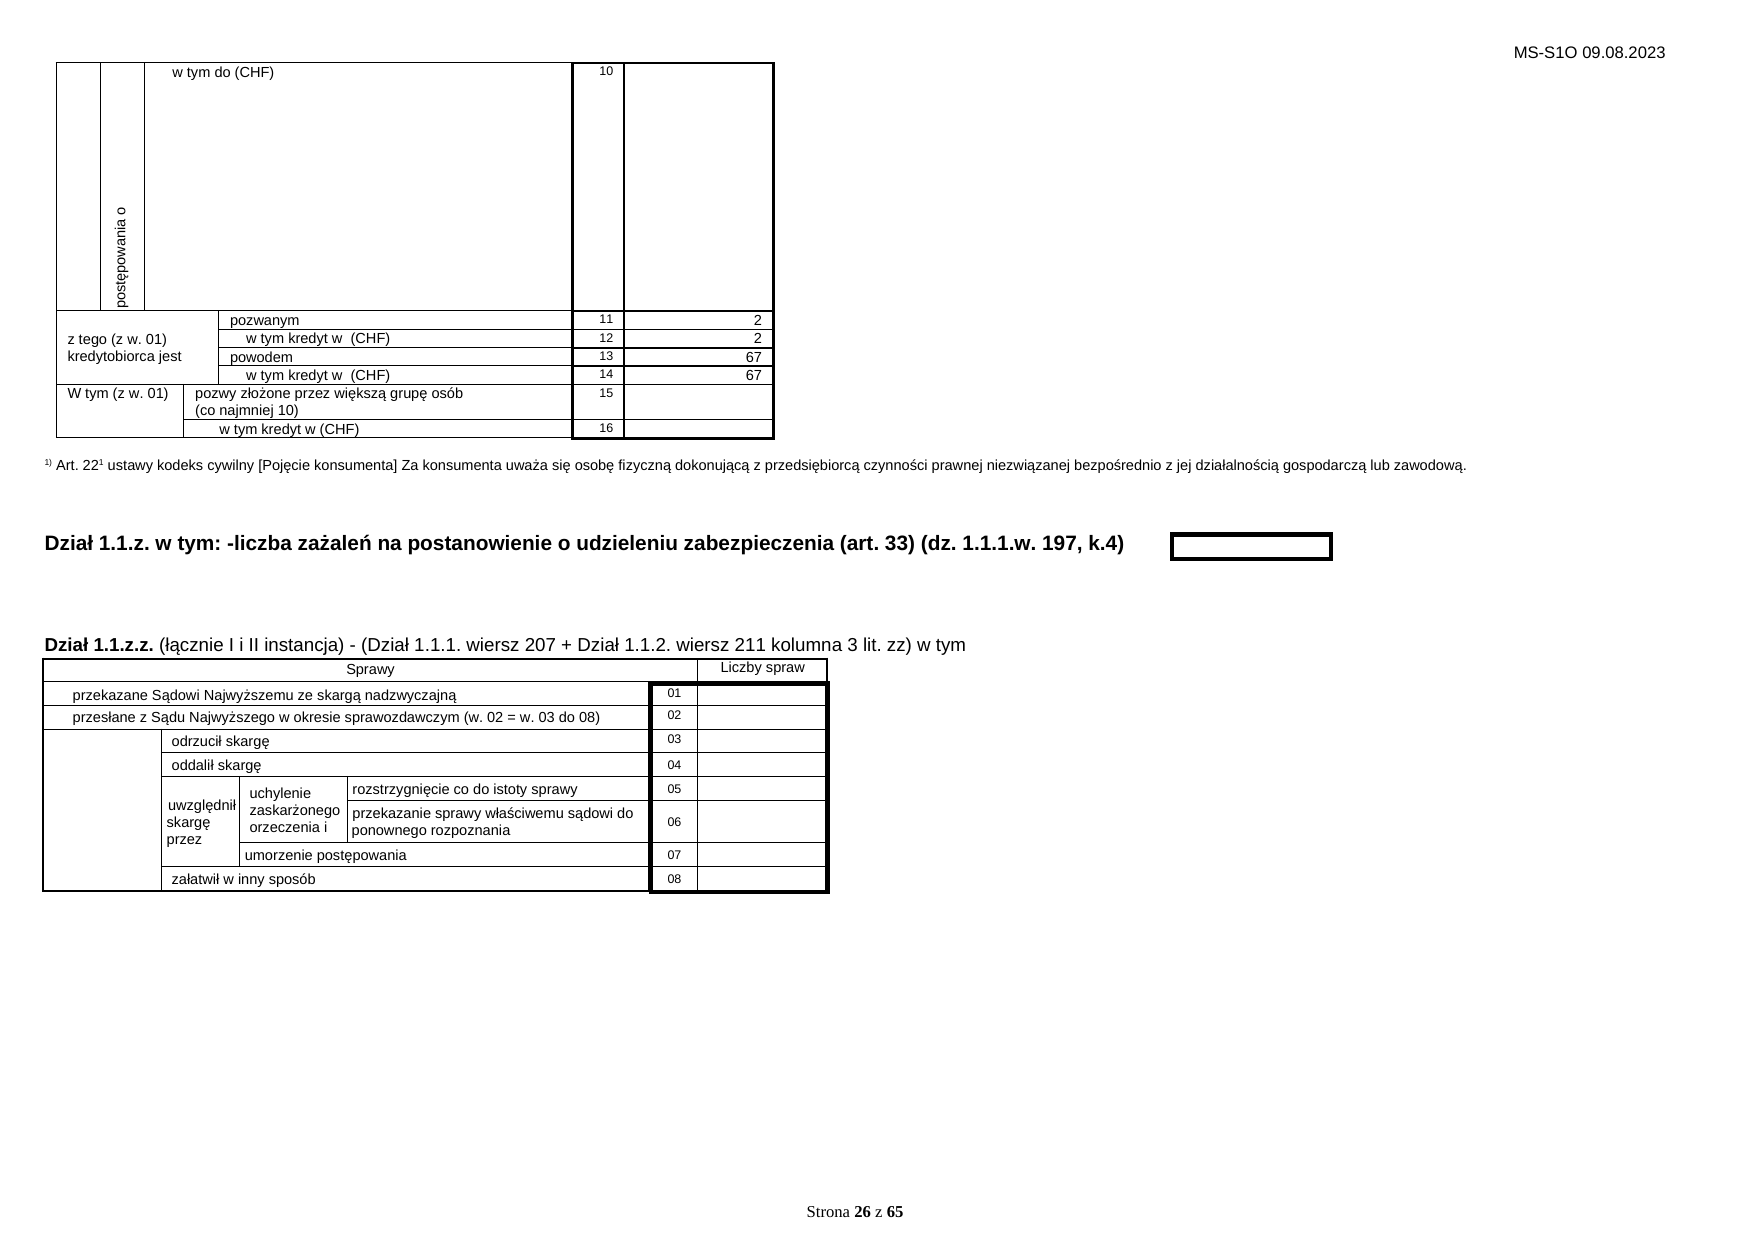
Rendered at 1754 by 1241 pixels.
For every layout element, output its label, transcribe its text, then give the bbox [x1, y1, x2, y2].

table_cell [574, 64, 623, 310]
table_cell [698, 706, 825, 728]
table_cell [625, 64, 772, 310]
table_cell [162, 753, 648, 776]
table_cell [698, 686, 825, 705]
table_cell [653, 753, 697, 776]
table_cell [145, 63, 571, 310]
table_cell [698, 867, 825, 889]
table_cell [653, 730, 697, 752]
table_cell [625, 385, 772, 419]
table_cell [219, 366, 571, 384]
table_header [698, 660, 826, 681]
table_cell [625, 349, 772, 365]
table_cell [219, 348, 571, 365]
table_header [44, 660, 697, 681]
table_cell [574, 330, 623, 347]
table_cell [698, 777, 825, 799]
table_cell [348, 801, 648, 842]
text Dział 1.1.z. w tym: -liczba zażaleń na postanowienie o udzieleniu zabezpieczenia (art. 33) (dz. 1.1.1.w. 197, k.4) [44, 531, 1665, 555]
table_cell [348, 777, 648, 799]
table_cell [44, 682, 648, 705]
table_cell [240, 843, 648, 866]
text Dział 1.1.z.z. (łącznie I i II instancja) - (Dział 1.1.1. wiersz 207 + Dział 1.1.2. wiersz 211 kolumna 3 lit. zz) w tym [44, 634, 1665, 656]
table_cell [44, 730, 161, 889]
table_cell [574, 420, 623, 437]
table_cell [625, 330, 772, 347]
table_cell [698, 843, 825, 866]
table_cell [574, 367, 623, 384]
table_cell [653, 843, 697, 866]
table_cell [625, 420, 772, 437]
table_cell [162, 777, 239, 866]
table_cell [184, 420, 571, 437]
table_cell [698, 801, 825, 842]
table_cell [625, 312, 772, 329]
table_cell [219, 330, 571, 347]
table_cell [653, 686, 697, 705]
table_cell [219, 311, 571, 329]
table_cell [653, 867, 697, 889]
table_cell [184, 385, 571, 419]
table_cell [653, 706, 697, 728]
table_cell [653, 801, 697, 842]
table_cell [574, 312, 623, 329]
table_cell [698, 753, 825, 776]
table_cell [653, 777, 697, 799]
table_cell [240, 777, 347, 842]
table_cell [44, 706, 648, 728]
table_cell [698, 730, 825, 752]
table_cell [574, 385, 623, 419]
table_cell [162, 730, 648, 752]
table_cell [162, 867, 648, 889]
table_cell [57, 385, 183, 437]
text 1) Art. 221 ustawy kodeks cywilny [Pojęcie konsumenta] Za konsumenta uważa się osobę fizyczną dokonującą z przedsiębiorcą czynności prawnej niezwiązanej bezpośrednio z jej działalnością gospodarczą lub zawodową. [44, 457, 1665, 474]
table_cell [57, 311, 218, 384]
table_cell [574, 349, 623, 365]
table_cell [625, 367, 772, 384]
